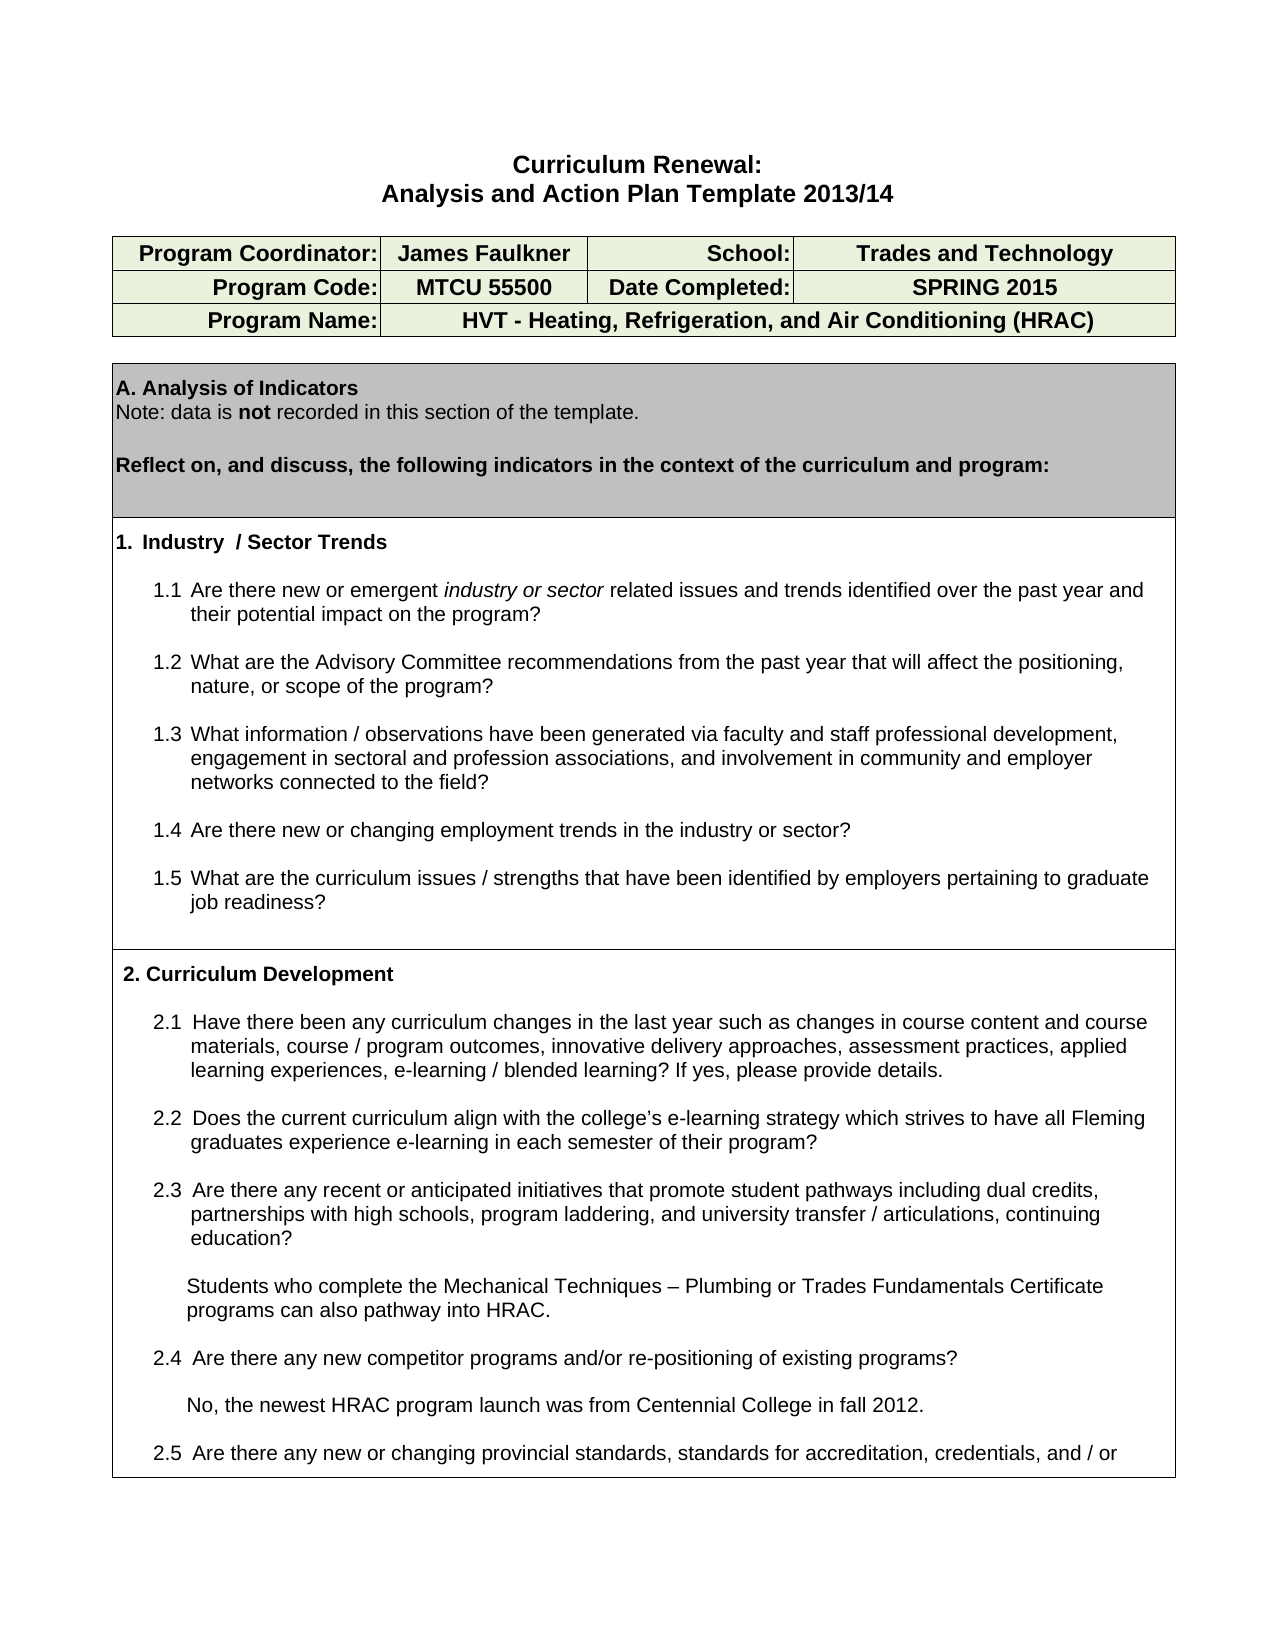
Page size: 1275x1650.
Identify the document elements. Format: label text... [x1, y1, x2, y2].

table_header Trades and Technology [794, 237, 1175, 269]
table_cell SPRING 2015 [794, 271, 1175, 303]
table_header School: [588, 237, 793, 269]
table_header Program Coordinator: [113, 237, 380, 269]
table_cell Program Name: [113, 304, 380, 336]
table_header A. Analysis of Indicators Note: data is not recorded in this section of the template. Reflect on, and discuss, the following indicators in the context of the curriculum and program: [113, 364, 1175, 517]
table_cell MTCU 55500 [381, 271, 587, 303]
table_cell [113, 950, 1175, 1477]
table_cell HVT - Heating, Refrigeration, and Air Conditioning (HRAC) [381, 304, 1175, 336]
table_cell Industry / Sector Trends Are there new or emergent industry or sector related issues and trends identified over the past year and their potential impact on the program? What are the Advisory Committee recommendations from the past year that will affect the positioning, nature, or scope of the program? What information / observations have been generated via faculty and staff professional development, engagement in sectoral and profession associations, and involvement in community and employer networks connected to the field? Are there new or changing employment trends in the industry or sector? What are the curriculum issues / strengths that have been identified by employers pertaining to graduate job readiness? [113, 518, 1175, 949]
title Curriculum Renewal: [112, 150, 1162, 179]
title Analysis and Action Plan Template 2013/14 [112, 179, 1162, 207]
table_cell Date Completed: [588, 271, 793, 303]
table_header James Faulkner [381, 237, 587, 269]
table_cell Program Code: [113, 271, 380, 303]
